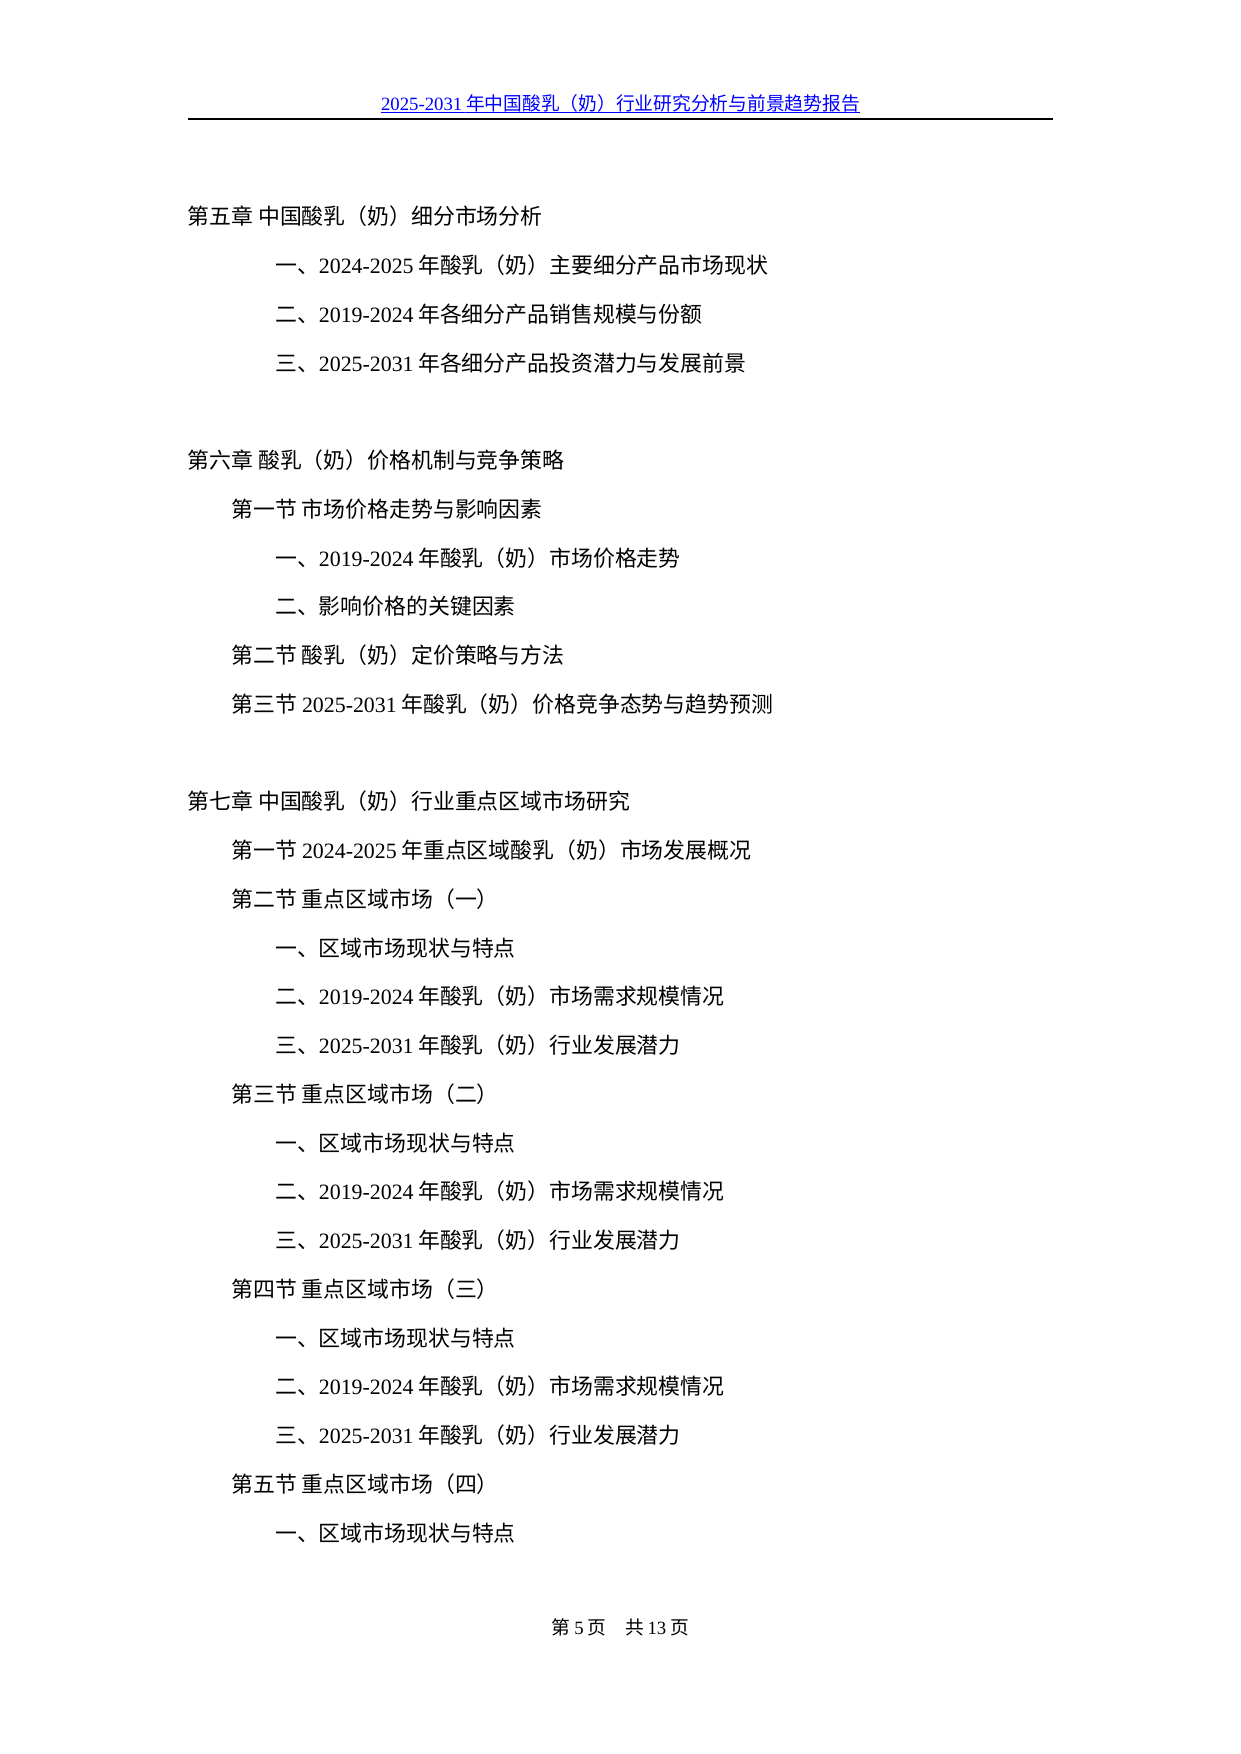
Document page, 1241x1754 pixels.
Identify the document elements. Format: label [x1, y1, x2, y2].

text [187, 150, 1053, 1548]
